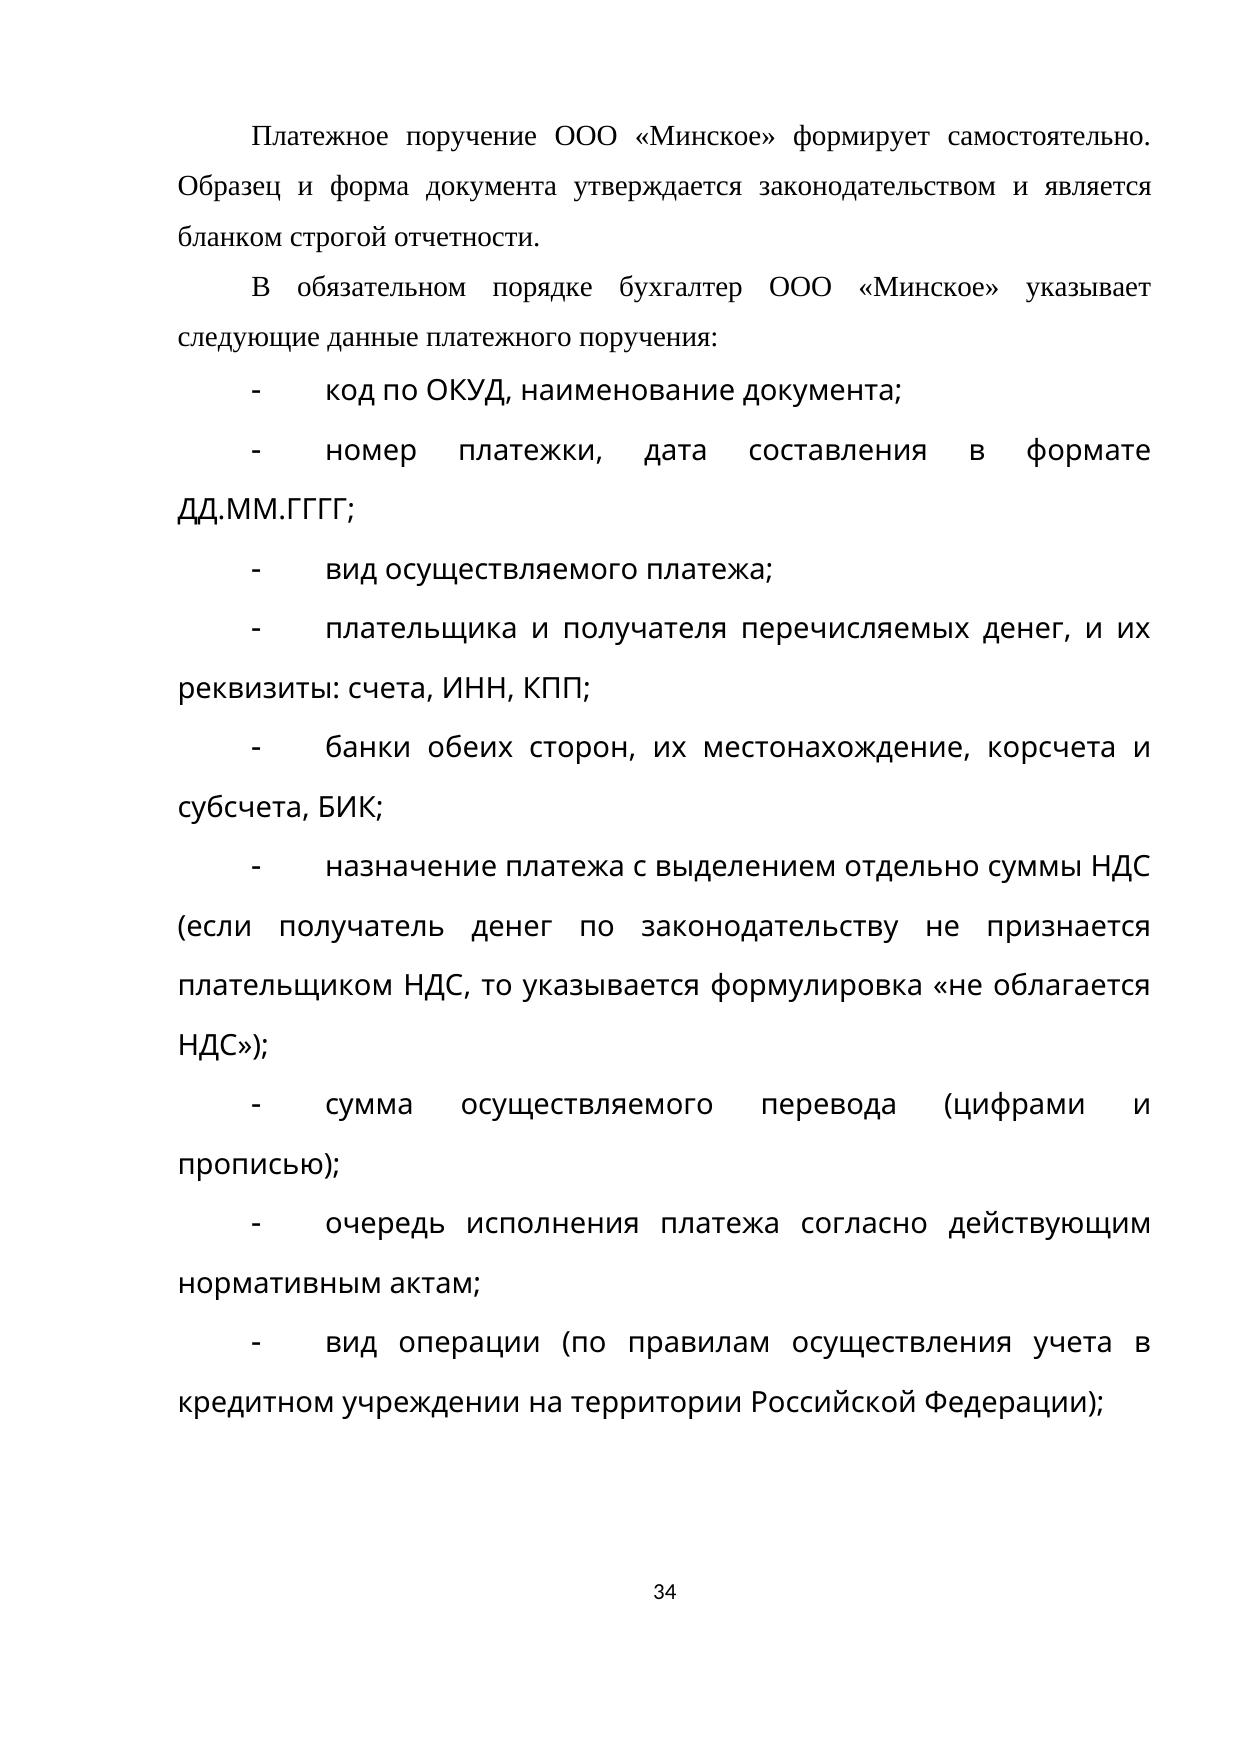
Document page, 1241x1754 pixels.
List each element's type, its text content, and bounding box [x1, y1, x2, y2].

list вид осуществляемого платежа; [177, 548, 1152, 588]
list вид операции (по правилам осуществления учета в кредитном учреждении на территории Российской Федерации); [177, 1321, 1152, 1421]
list банки обеих сторон, их местонахождение, корсчета и субсчета, БИК; [177, 727, 1152, 826]
list код по ОКУД, наименование документа; [177, 370, 1152, 409]
text В обязательном порядке бухгалтер ООО «Минское» указывает следующие данные платежного поручения: [177, 269, 1152, 353]
list плательщика и получателя перечисляемых денег, и их реквизиты: счета, ИНН, КПП; [177, 608, 1152, 707]
list сумма осуществляемого перевода (цифрами и прописью); [177, 1083, 1152, 1183]
list очередь исполнения платежа согласно действующим нормативным актам; [177, 1202, 1152, 1302]
text Платежное поручение ООО «Минское» формирует самостоятельно. Образец и форма документа утверждается законодательством и является бланком строгой отчетности. [177, 118, 1152, 252]
list назначение платежа с выделением отдельно суммы НДС (если получатель денег по законодательству не признается плательщиком НДС, то указывается формулировка «не облагается НДС»); [177, 846, 1152, 1064]
list номер платежки, дата составления в формате ДД.ММ.ГГГГ; [177, 429, 1152, 528]
